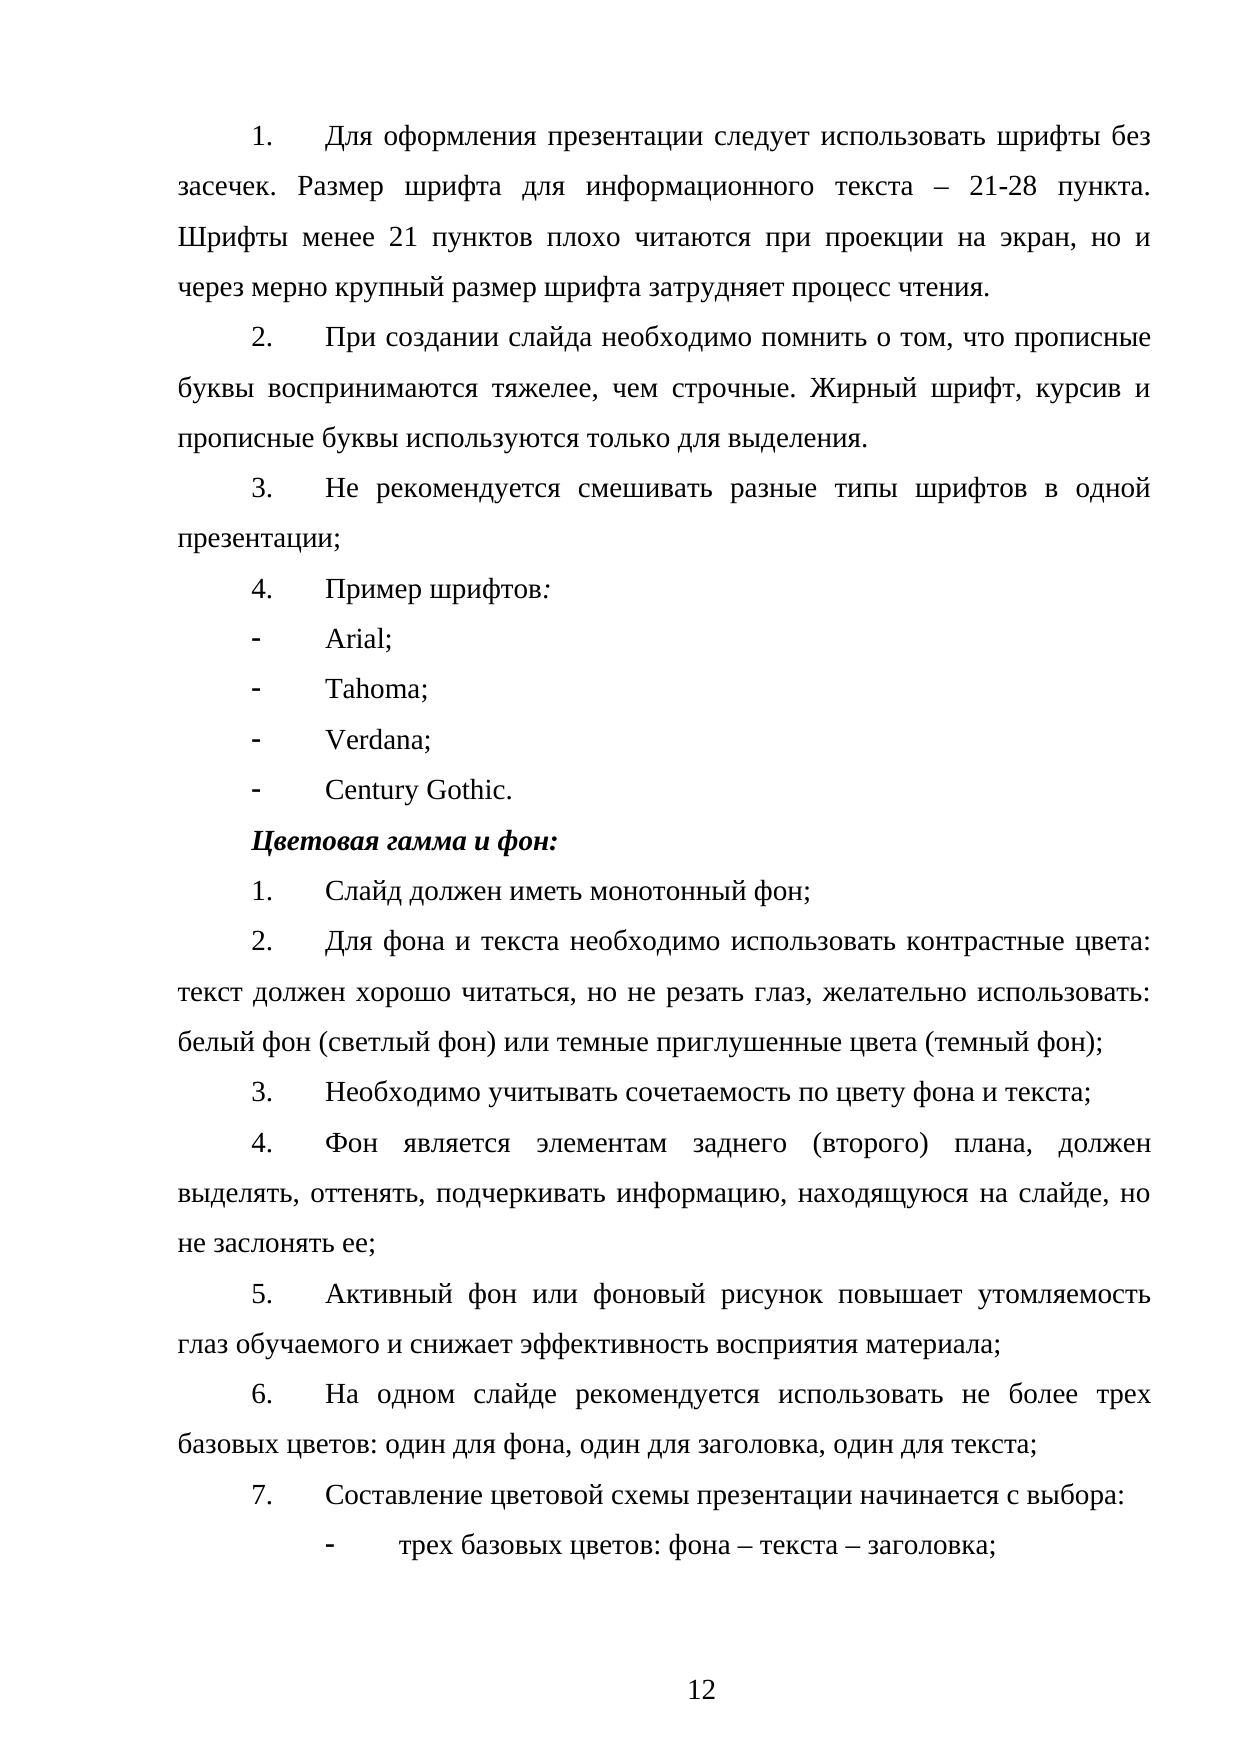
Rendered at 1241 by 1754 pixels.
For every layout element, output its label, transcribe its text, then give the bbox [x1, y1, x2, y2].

list трех базовых цветов: фона – текста – заголовка; [177, 1527, 1152, 1561]
list Необходимо учитывать сочетаемость по цвету фона и текста; [177, 1074, 1152, 1108]
list Составление цветовой схемы презентации начинается с выбора: [177, 1477, 1152, 1511]
list Для фона и текста необходимо использовать контрастные цвета: текст должен хорошо читаться, но не резать глаз, желательно использовать: белый фон (светлый фон) или темные приглушенные цвета (темный фон); [177, 923, 1152, 1058]
text Цветовая гамма и фон: [177, 823, 1152, 856]
list При создании слайда необходимо помнить о том, что прописные буквы воспринимаются тяжелее, чем строчные. Жирный шрифт, курсив и прописные буквы используются только для выделения. [177, 319, 1152, 453]
list Пример шрифтов: [177, 571, 1152, 604]
list Не рекомендуется смешивать разные типы шрифтов в одной презентации; [177, 470, 1152, 554]
list Verdana; [177, 722, 1152, 756]
list Arial; [177, 621, 1152, 655]
list Для оформления презентации следует использовать шрифты без засечек. Размер шрифта для информационного текста – 21-28 пункта. Шрифты менее 21 пунктов плохо читаются при проекции на экран, но и через мерно крупный размер шрифта затрудняет процесс чтения. [177, 118, 1152, 303]
list Активный фон или фоновый рисунок повышает утомляемость глаз обучаемого и снижает эффективность восприятия материала; [177, 1276, 1152, 1359]
list Tahoma; [177, 672, 1152, 705]
list Фон является элементам заднего (второго) плана, должен выделять, оттенять, подчеркивать информацию, находящуюся на слайде, но не заслонять ее; [177, 1125, 1152, 1259]
list Century Gothic. [177, 772, 1152, 806]
list Слайд должен иметь монотонный фон; [177, 873, 1152, 907]
list На одном слайде рекомендуется использовать не более трех базовых цветов: один для фона, один для заголовка, один для текста; [177, 1376, 1152, 1460]
